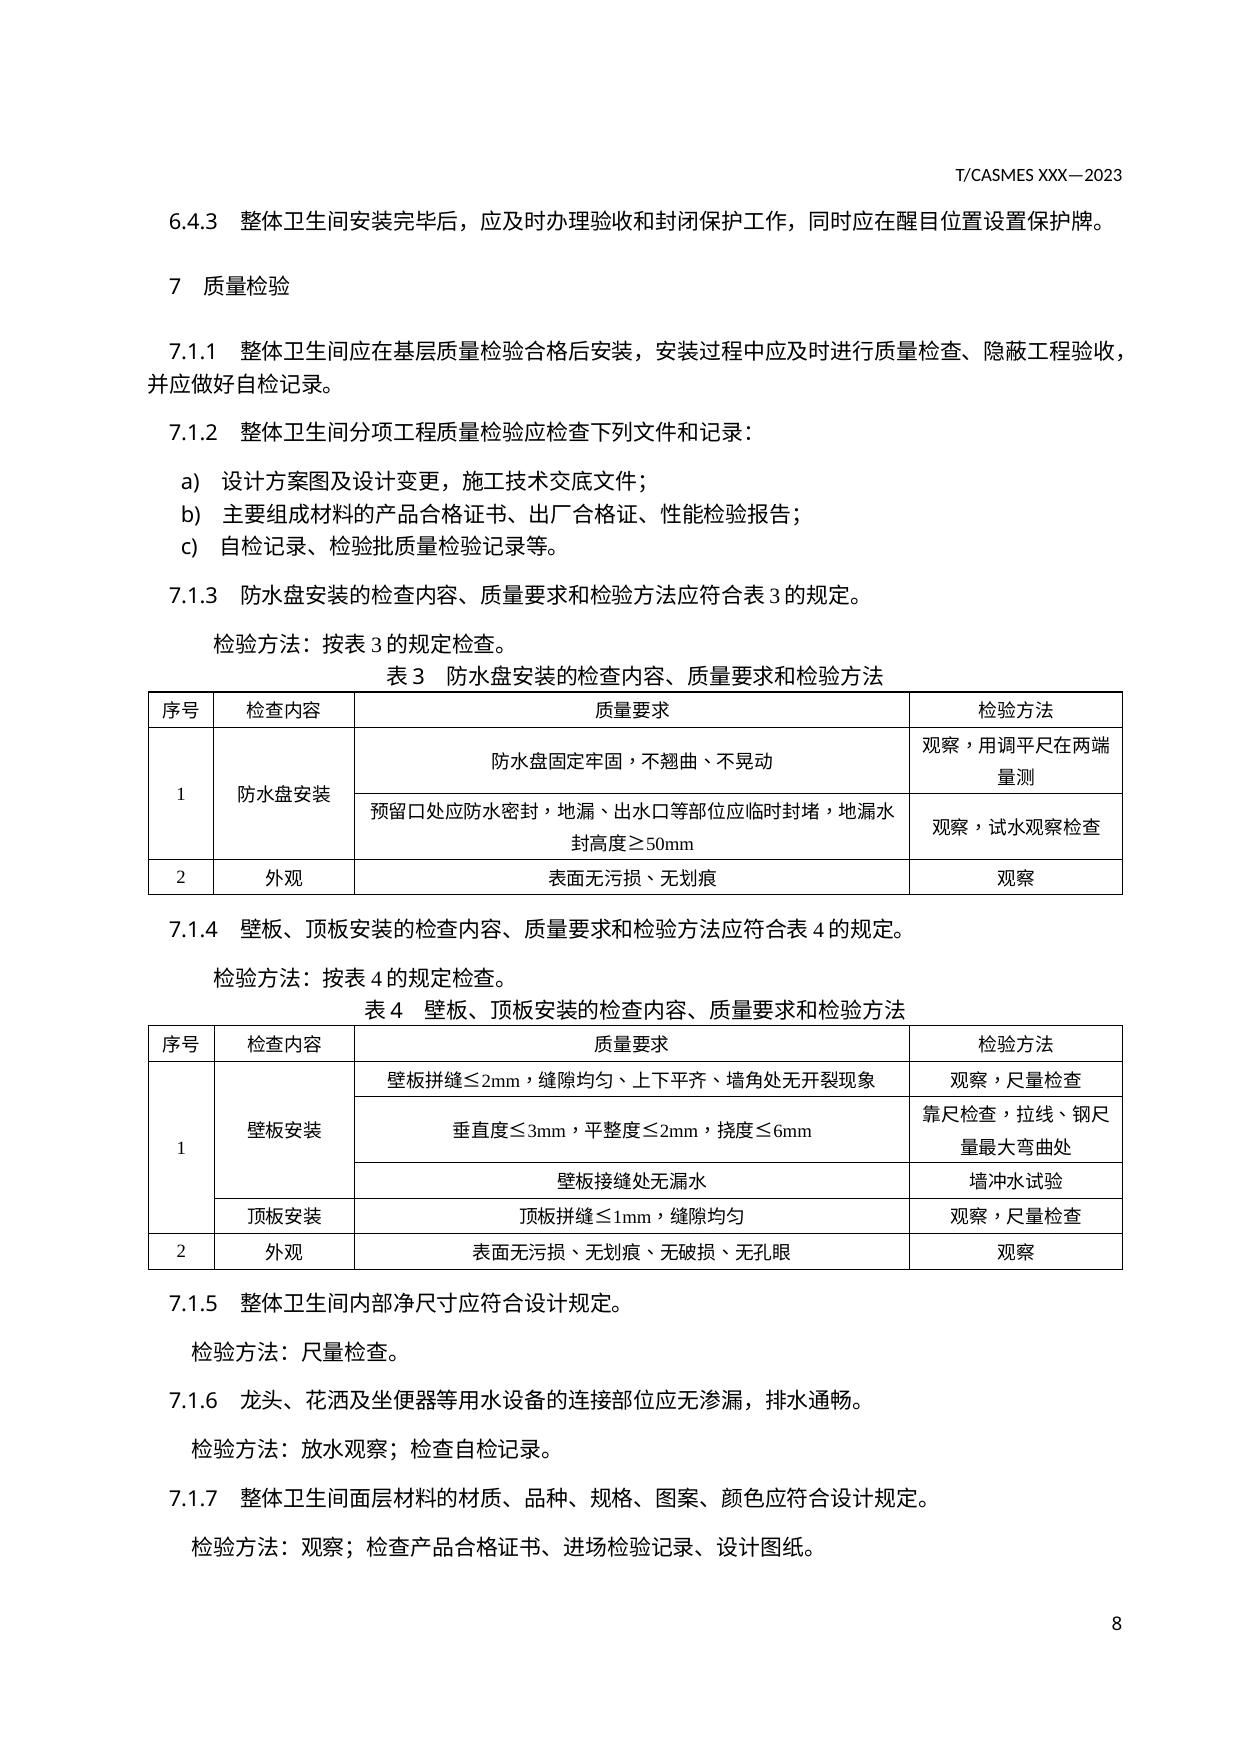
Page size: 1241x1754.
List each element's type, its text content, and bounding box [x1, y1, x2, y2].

table_cell 壁板接缝处无漏水 [355, 1163, 909, 1198]
table_cell 观察，用调平尺在两端量测 [910, 728, 1122, 793]
table_header 序号 [149, 693, 213, 727]
table_cell 防水盘安装 [214, 728, 354, 859]
table_cell 观察，尺量检查 [910, 1062, 1122, 1096]
table_cell 2 [149, 1234, 214, 1268]
text 检验方法：按表4的规定检查。 [148, 960, 1122, 993]
table_cell 外观 [214, 860, 354, 894]
table_cell 1 [149, 728, 213, 859]
table_cell 预留口处应防水密封，地漏、出水口等部位应临时封堵，地漏水封高度≥50mm [355, 794, 909, 859]
table_header 质量要求 [355, 693, 909, 727]
table_header 检查内容 [215, 1026, 354, 1061]
table_cell 顶板安装 [215, 1199, 354, 1233]
table_header 序号 [149, 1026, 214, 1061]
text 检验方法：放水观察；检查自检记录。 [148, 1432, 1122, 1464]
table_cell 表面无污损、无划痕 [355, 860, 909, 894]
text 整体卫生间分项工程质量检验应检查下列文件和记录： [148, 415, 1122, 448]
text 检验方法：按表3的规定检查。 [148, 626, 1122, 659]
table_header 检验方法 [910, 693, 1122, 727]
text 整体卫生间面层材料的材质、品种、规格、图案、颜色应符合设计规定。 [148, 1481, 1122, 1513]
table_cell 观察 [910, 1234, 1122, 1268]
table_header 检查内容 [214, 693, 354, 727]
table_cell 1 [149, 1062, 214, 1233]
text 表3 防水盘安装的检查内容、质量要求和检验方法 [148, 659, 1122, 691]
text 检验方法：观察；检查产品合格证书、进场检验记录、设计图纸。 [148, 1529, 1122, 1562]
table_cell 壁板拼缝≤2mm，缝隙均匀、上下平齐、墙角处无开裂现象 [355, 1062, 909, 1096]
text 检验方法：尺量检查。 [148, 1334, 1122, 1367]
table_cell 壁板安装 [215, 1062, 354, 1198]
text a) 设计方案图及设计变更，施工技术交底文件； [148, 464, 1122, 496]
text 整体卫生间安装完毕后，应及时办理验收和封闭保护工作，同时应在醒目位置设置保护牌。 [148, 204, 1122, 236]
table_header 质量要求 [355, 1026, 909, 1061]
table_cell 墙冲水试验 [910, 1163, 1122, 1198]
table_cell 垂直度≤3mm，平整度≤2mm，挠度≤6mm [355, 1097, 909, 1162]
text 整体卫生间内部净尺寸应符合设计规定。 [148, 1286, 1122, 1318]
table_cell 表面无污损、无划痕、无破损、无孔眼 [355, 1234, 909, 1268]
table_cell 观察 [910, 860, 1122, 894]
table_cell 防水盘固定牢固，不翘曲、不晃动 [355, 728, 909, 793]
table_cell 2 [149, 860, 213, 894]
text 防水盘安装的检查内容、质量要求和检验方法应符合表3的规定。 [148, 578, 1122, 610]
text 壁板、顶板安装的检查内容、质量要求和检验方法应符合表4的规定。 [148, 912, 1122, 944]
table_cell 外观 [215, 1234, 354, 1268]
table_header 检验方法 [910, 1026, 1122, 1061]
table_cell 观察，尺量检查 [910, 1199, 1122, 1233]
text 整体卫生间应在基层质量检验合格后安装，安装过程中应及时进行质量检查、隐蔽工程验收，并应做好自检记录。 [148, 334, 1122, 399]
table_cell 顶板拼缝≤1mm，缝隙均匀 [355, 1199, 909, 1233]
text c) 自检记录、检验批质量检验记录等。 [148, 529, 1122, 561]
text b) 主要组成材料的产品合格证书、出厂合格证、性能检验报告； [148, 496, 1122, 529]
text 表4 壁板、顶板安装的检查内容、质量要求和检验方法 [148, 993, 1122, 1025]
table_cell 观察，试水观察检查 [910, 794, 1122, 859]
text 龙头、花洒及坐便器等用水设备的连接部位应无渗漏，排水通畅。 [148, 1383, 1122, 1416]
list 质量检验 [148, 269, 1122, 301]
table_cell 靠尺检查，拉线、钢尺量最大弯曲处 [910, 1097, 1122, 1162]
